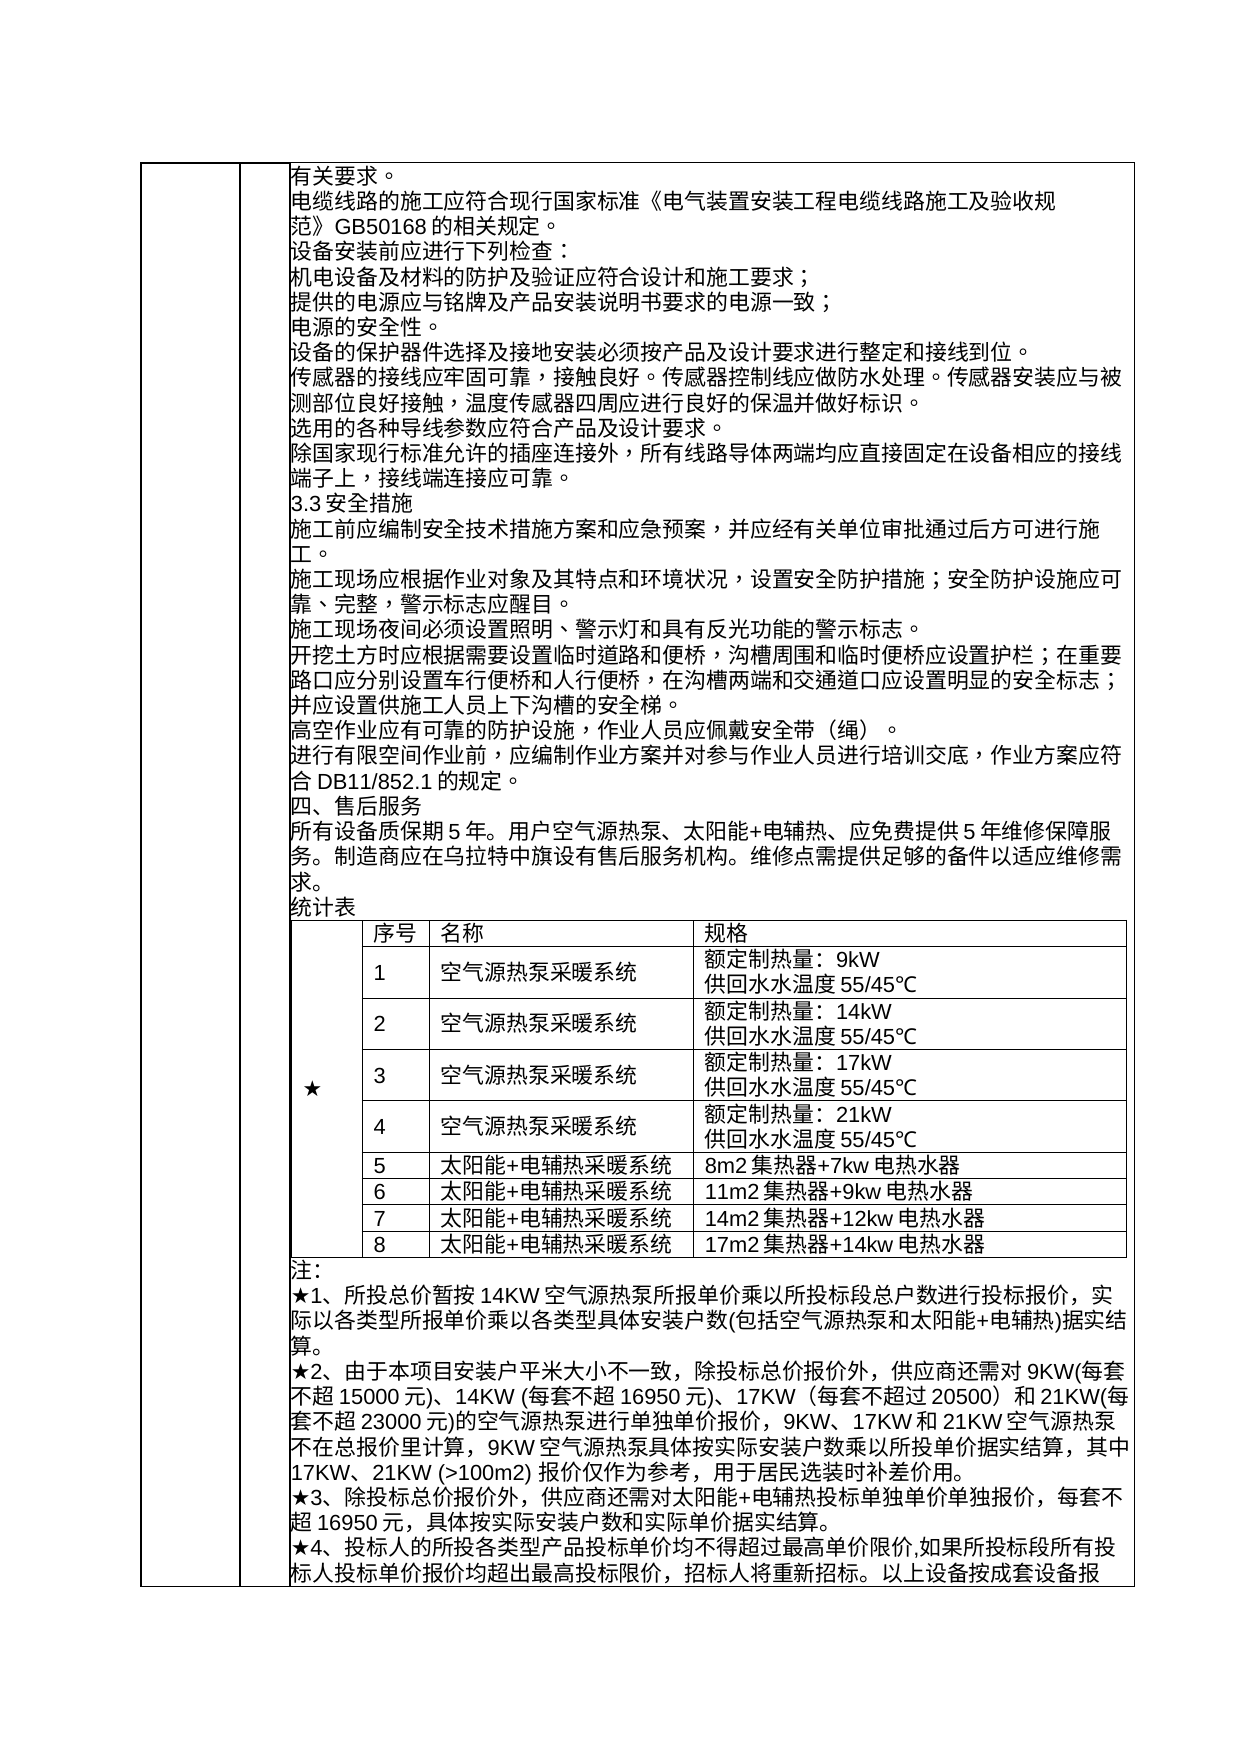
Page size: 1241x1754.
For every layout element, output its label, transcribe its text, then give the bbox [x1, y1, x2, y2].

table_cell 1 [241, 164, 289, 1586]
table_cell [142, 164, 239, 1586]
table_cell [291, 163, 1134, 1586]
